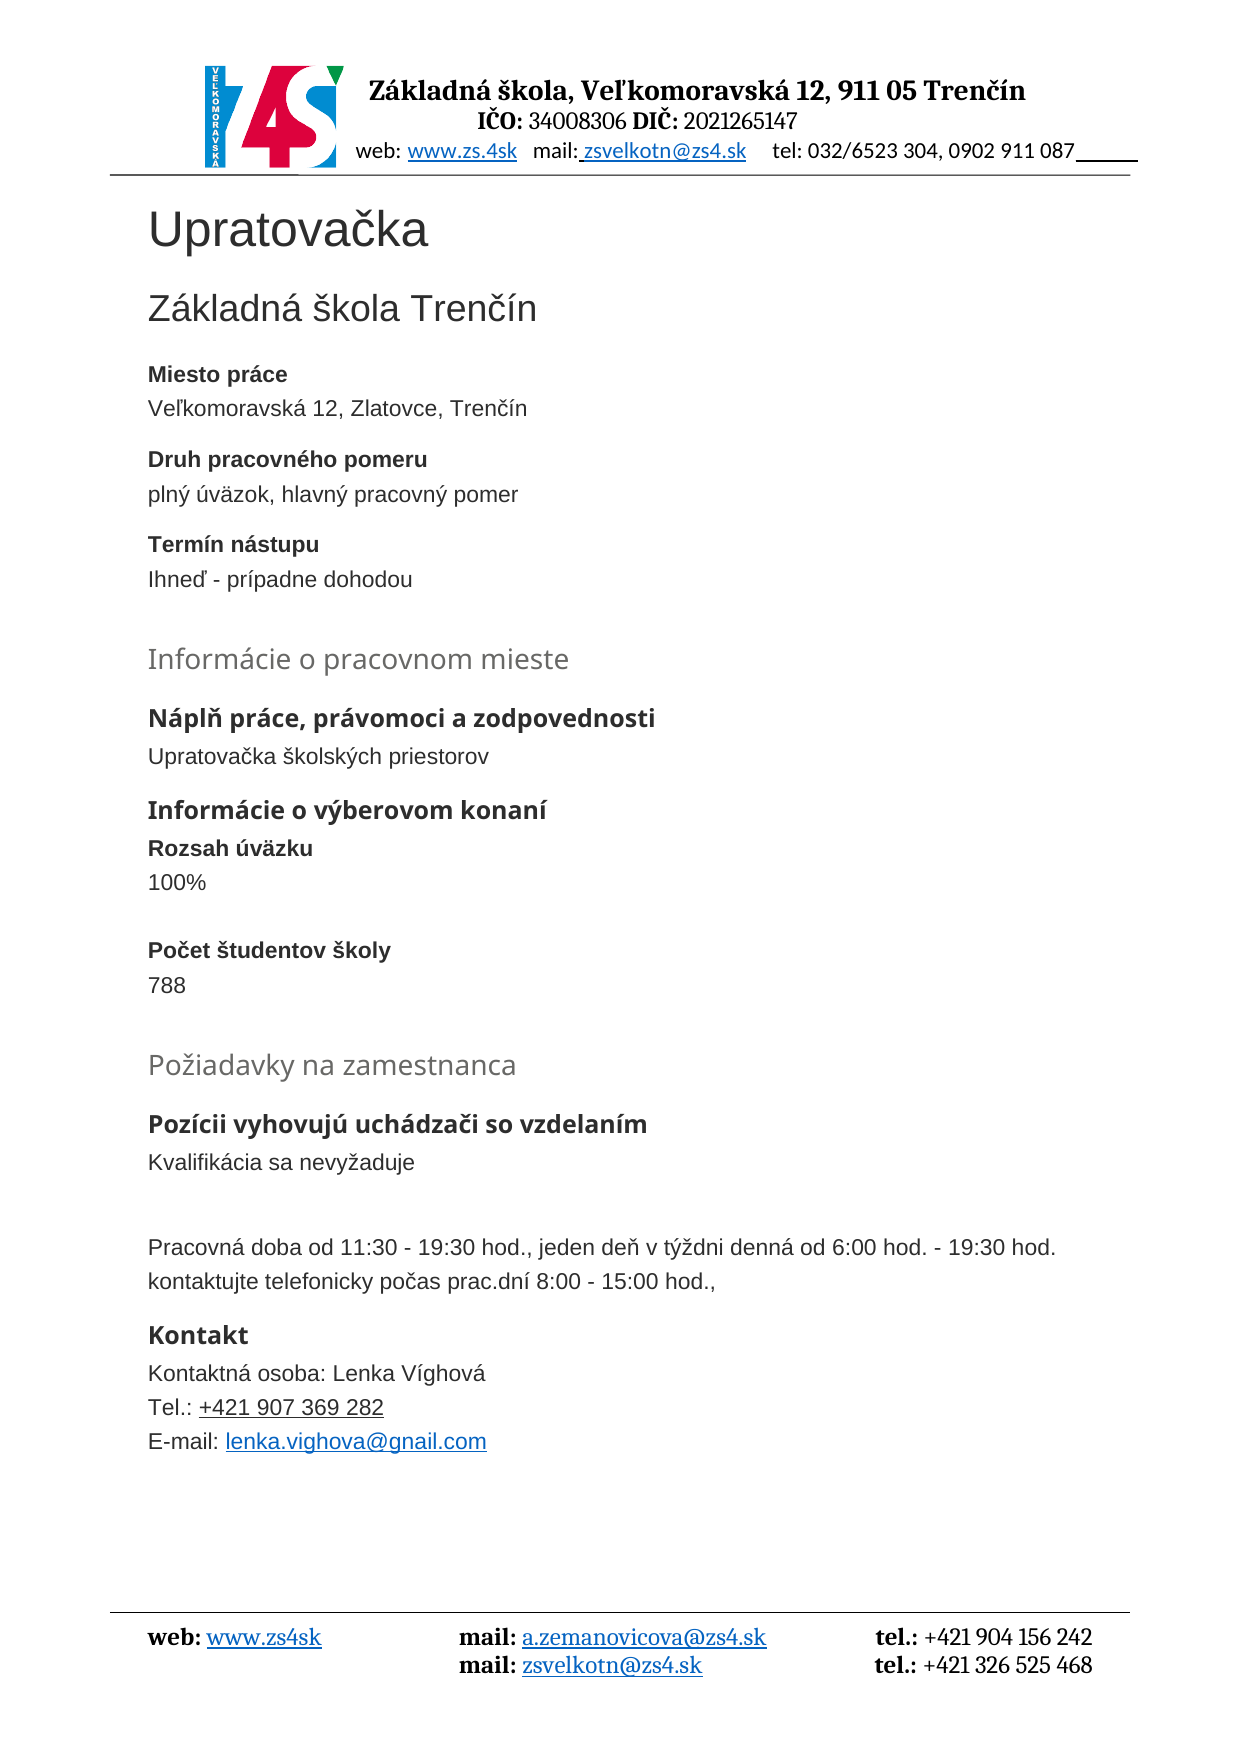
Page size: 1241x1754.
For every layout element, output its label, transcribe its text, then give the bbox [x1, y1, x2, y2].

text Druh pracovného pomeru plný úväzok, hlavný pracovný pomer [148, 438, 1093, 507]
text Termín nástupu Ihneď - prípadne dohodou [148, 523, 1093, 592]
text Upratovačka školských priestorov [148, 735, 1093, 769]
subtitle Upratovačka [148, 200, 1093, 257]
subtitle Pozícii vyhovujú uchádzači so vzdelaním [148, 1107, 1093, 1141]
subtitle Základná škola Trenčín [148, 287, 1093, 330]
text Rozsah úväzku 100% Počet študentov školy 788 [148, 827, 1093, 998]
subtitle Náplň práce, právomoci a zodpovednosti [148, 701, 1093, 735]
text Kontaktná osoba: Lenka Víghová Tel.: +421 907 369 282 E-mail: lenka.vighova@gnail.com [148, 1352, 1093, 1455]
text Pracovná doba od 11:30 - 19:30 hod., jeden deň v týždni denná od 6:00 hod. - 19:30 hod. kontaktujte telefonicky počas prac.dní 8:00 - 15:00 hod., [148, 1192, 1093, 1294]
picture [226, 65, 344, 168]
subtitle Informácie o výberovom konaní [148, 792, 1093, 827]
text Kvalifikácia sa nevyžaduje [148, 1141, 1093, 1175]
subtitle Informácie o pracovnom mieste [148, 639, 1093, 677]
text Miesto práce Veľkomoravská 12, Zlatovce, Trenčín [148, 353, 1093, 422]
subtitle Kontakt [148, 1318, 1093, 1352]
subtitle Požiadavky na zamestnanca [148, 1045, 1093, 1083]
